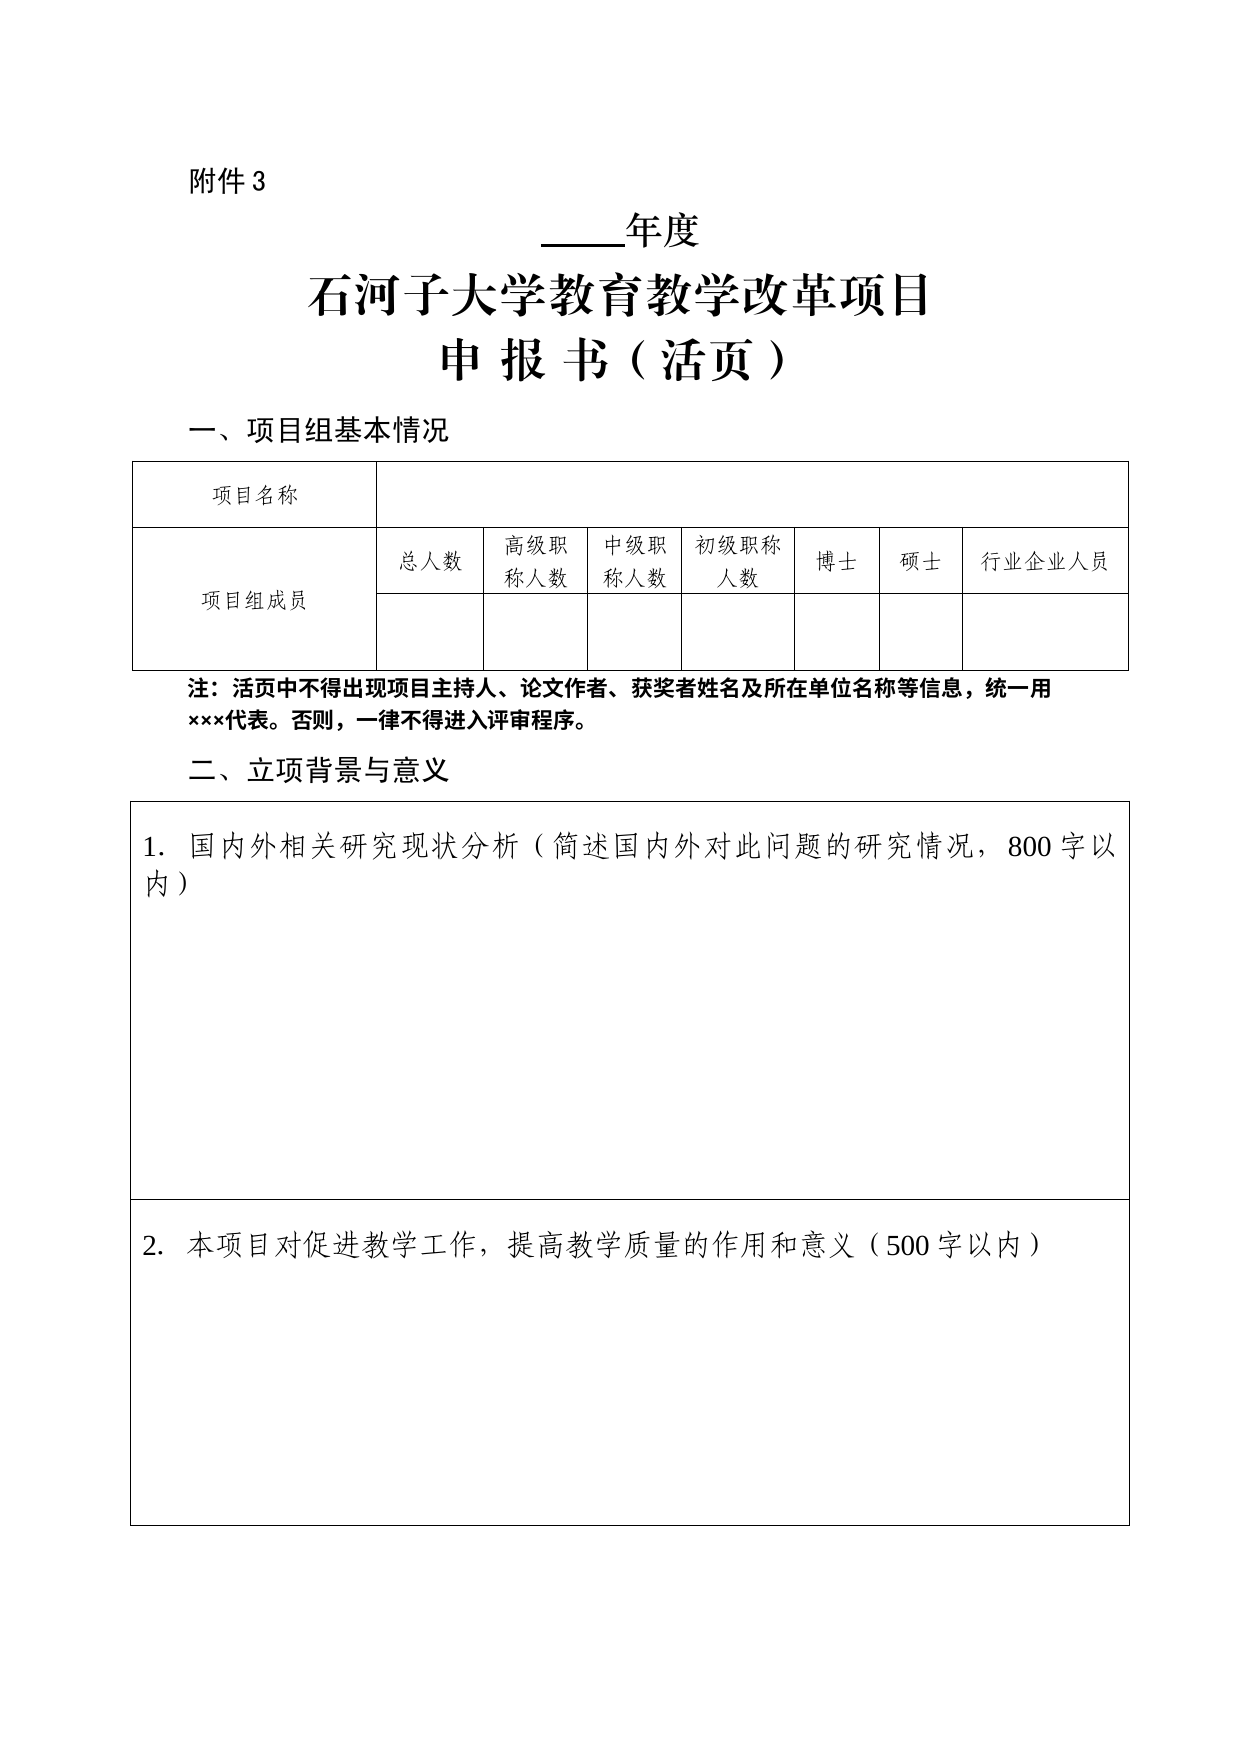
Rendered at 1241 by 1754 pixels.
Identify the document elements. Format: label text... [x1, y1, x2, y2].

table_cell 项目组成员 [133, 528, 376, 669]
table_cell 总人数 [377, 528, 483, 593]
table_cell 行业企业人员 [963, 528, 1128, 593]
table_cell 中级职称人数 [588, 528, 681, 593]
table_header 项目名称 [133, 462, 376, 527]
table_cell 博士 [795, 528, 879, 593]
table_cell 硕士 [880, 528, 962, 593]
text 石河子大学教育教学改革项目 [187, 266, 1053, 331]
table_cell 初级职称人数 [682, 528, 794, 593]
text 注：活页中不得出现项目主持人、论文作者、获奖者姓名及所在单位名称等信息，统一用×××代表。否则，一律不得进入评审程序。 [187, 671, 1053, 736]
table_cell [682, 594, 794, 669]
table_cell 2．本项目对促进教学工作，提高教学质量的作用和意义（500字以内） [131, 1200, 1129, 1525]
text 二、立项背景与意义 [187, 736, 1053, 801]
table_cell [484, 594, 587, 669]
text 年度 [187, 203, 1053, 253]
table_header [377, 462, 1128, 527]
text 一、项目组基本情况 [187, 396, 1053, 461]
text 附件3 [187, 162, 1053, 195]
table_cell [588, 594, 681, 669]
table_header 1．国内外相关研究现状分析（简述国内外对此问题的研究情况，800字以内） [131, 802, 1129, 1199]
table_cell [963, 594, 1128, 669]
text 申 报 书（活页） [187, 331, 1053, 396]
table_cell [377, 594, 483, 669]
table_cell 高级职称人数 [484, 528, 587, 593]
table_cell [795, 594, 879, 669]
table_cell [880, 594, 962, 669]
